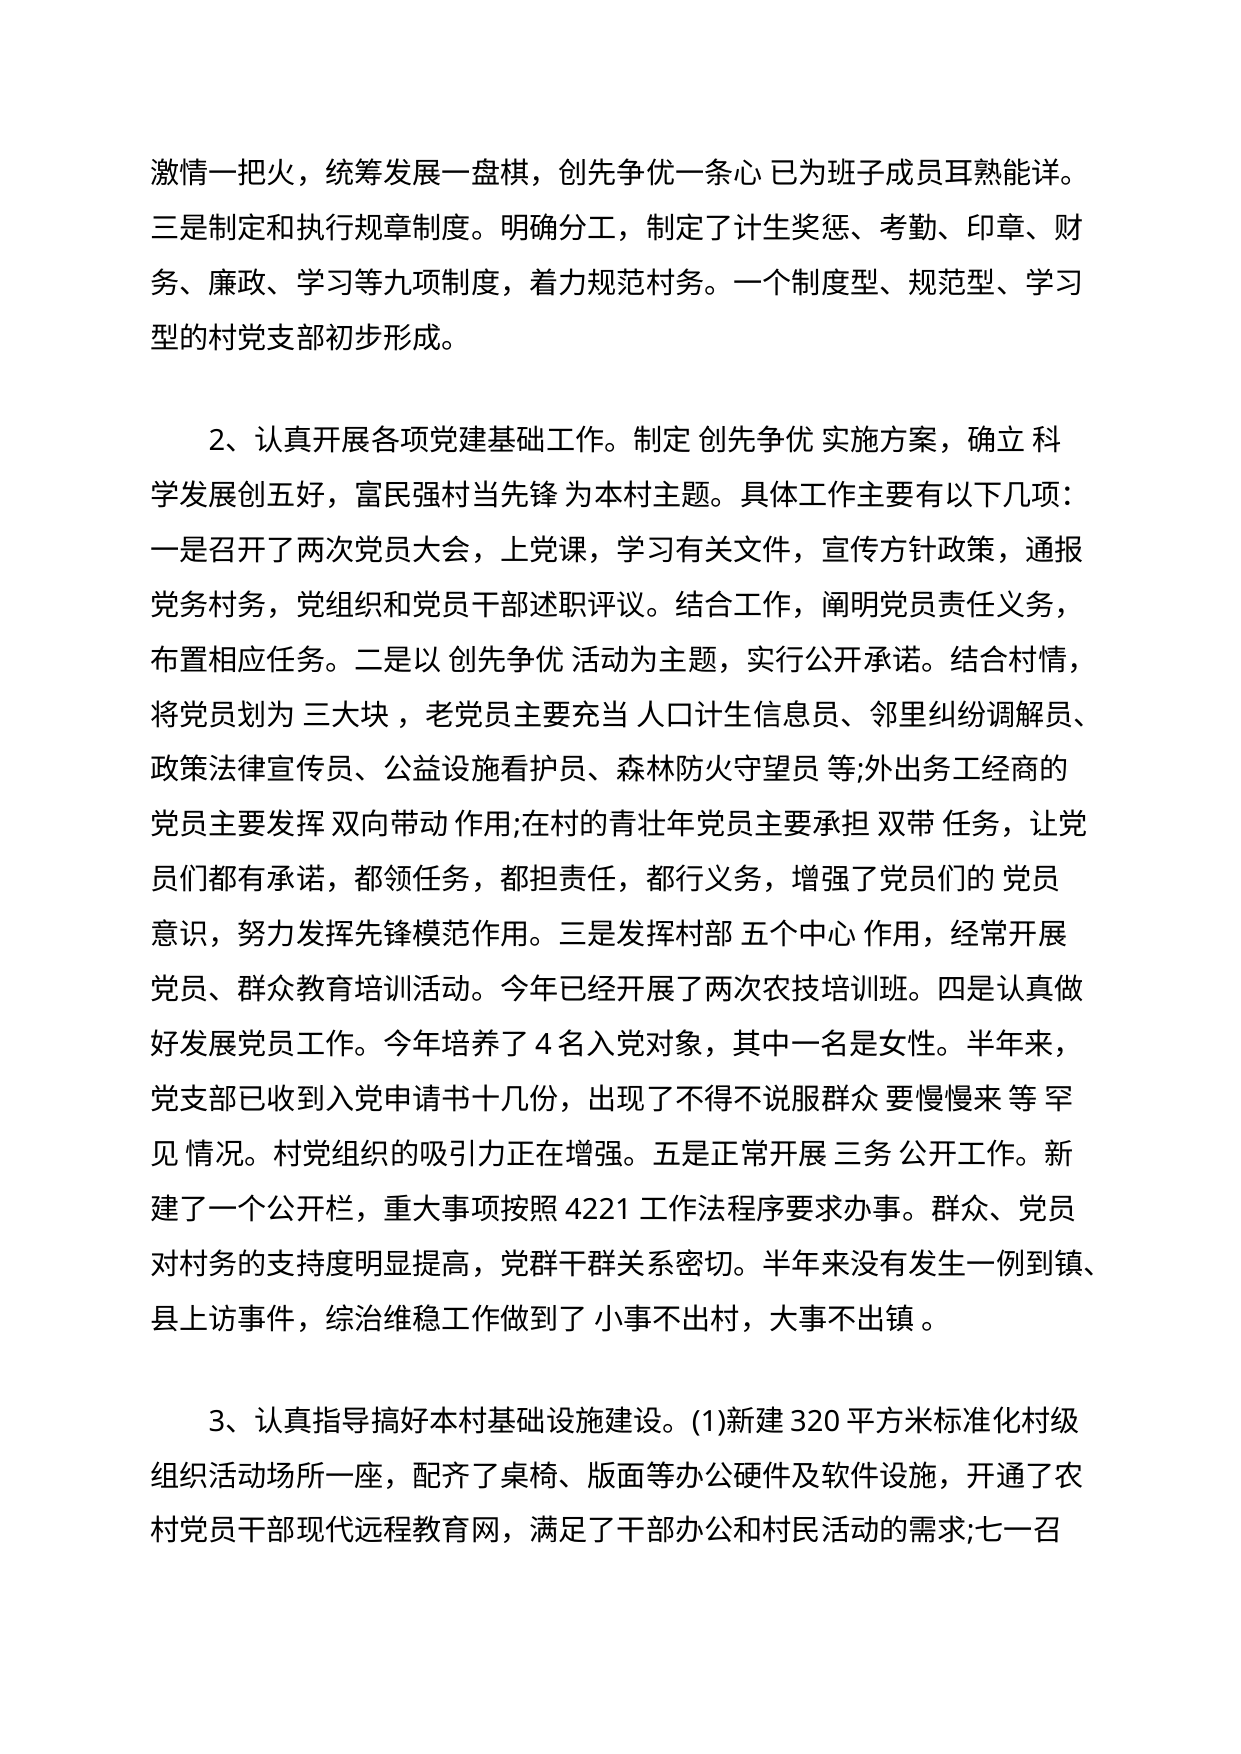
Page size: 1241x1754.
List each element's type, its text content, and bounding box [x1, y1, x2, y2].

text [150, 150, 1090, 357]
text 2、认真开展各项党建基础工作。制定 创先争优 实施方案，确立 科学发展创五好，富民强村当先锋 为本村主题。具体工作主要有以下几项：一是召开了两次党员大会，上党课，学习有关文件，宣传方针政策，通报党务村务，党组织和党员干部述职评议。结合工作，阐明党员责任义务，布置相应任务。二是以 创先争优 活动为主题，实行公开承诺。结合村情，将党员划为 三大块 ，老党员主要充当 人口计生信息员、邻里纠纷调解员、政策法律宣传员、公益设施看护员、森林防火守望员 等;外出务工经商的党员主要发挥 双向带动 作用;在村的青壮年党员主要承担 双带 任务，让党员们都有承诺，都领任务，都担责任，都行义务，增强了党员们的 党员 意识，努力发挥先锋模范作用。三是发挥村部 五个中心 作用，经常开展党员、群众教育培训活动。今年已经开展了两次农技培训班。四是认真做好发展党员工作。今年培养了4名入党对象，其中一名是女性。半年来，党支部已收到入党申请书十几份，出现了不得不说服群众 要慢慢来 等 罕见 情况。村党组织的吸引力正在增强。五是正常开展 三务 公开工作。新建了一个公开栏，重大事项按照 4221 工作法程序要求办事。群众、党员对村务的支持度明显提高，党群干群关系密切。半年来没有发生一例到镇、县上访事件，综治维稳工作做到了 小事不出村，大事不出镇 。 [150, 416, 1090, 1338]
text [150, 1397, 1090, 1549]
